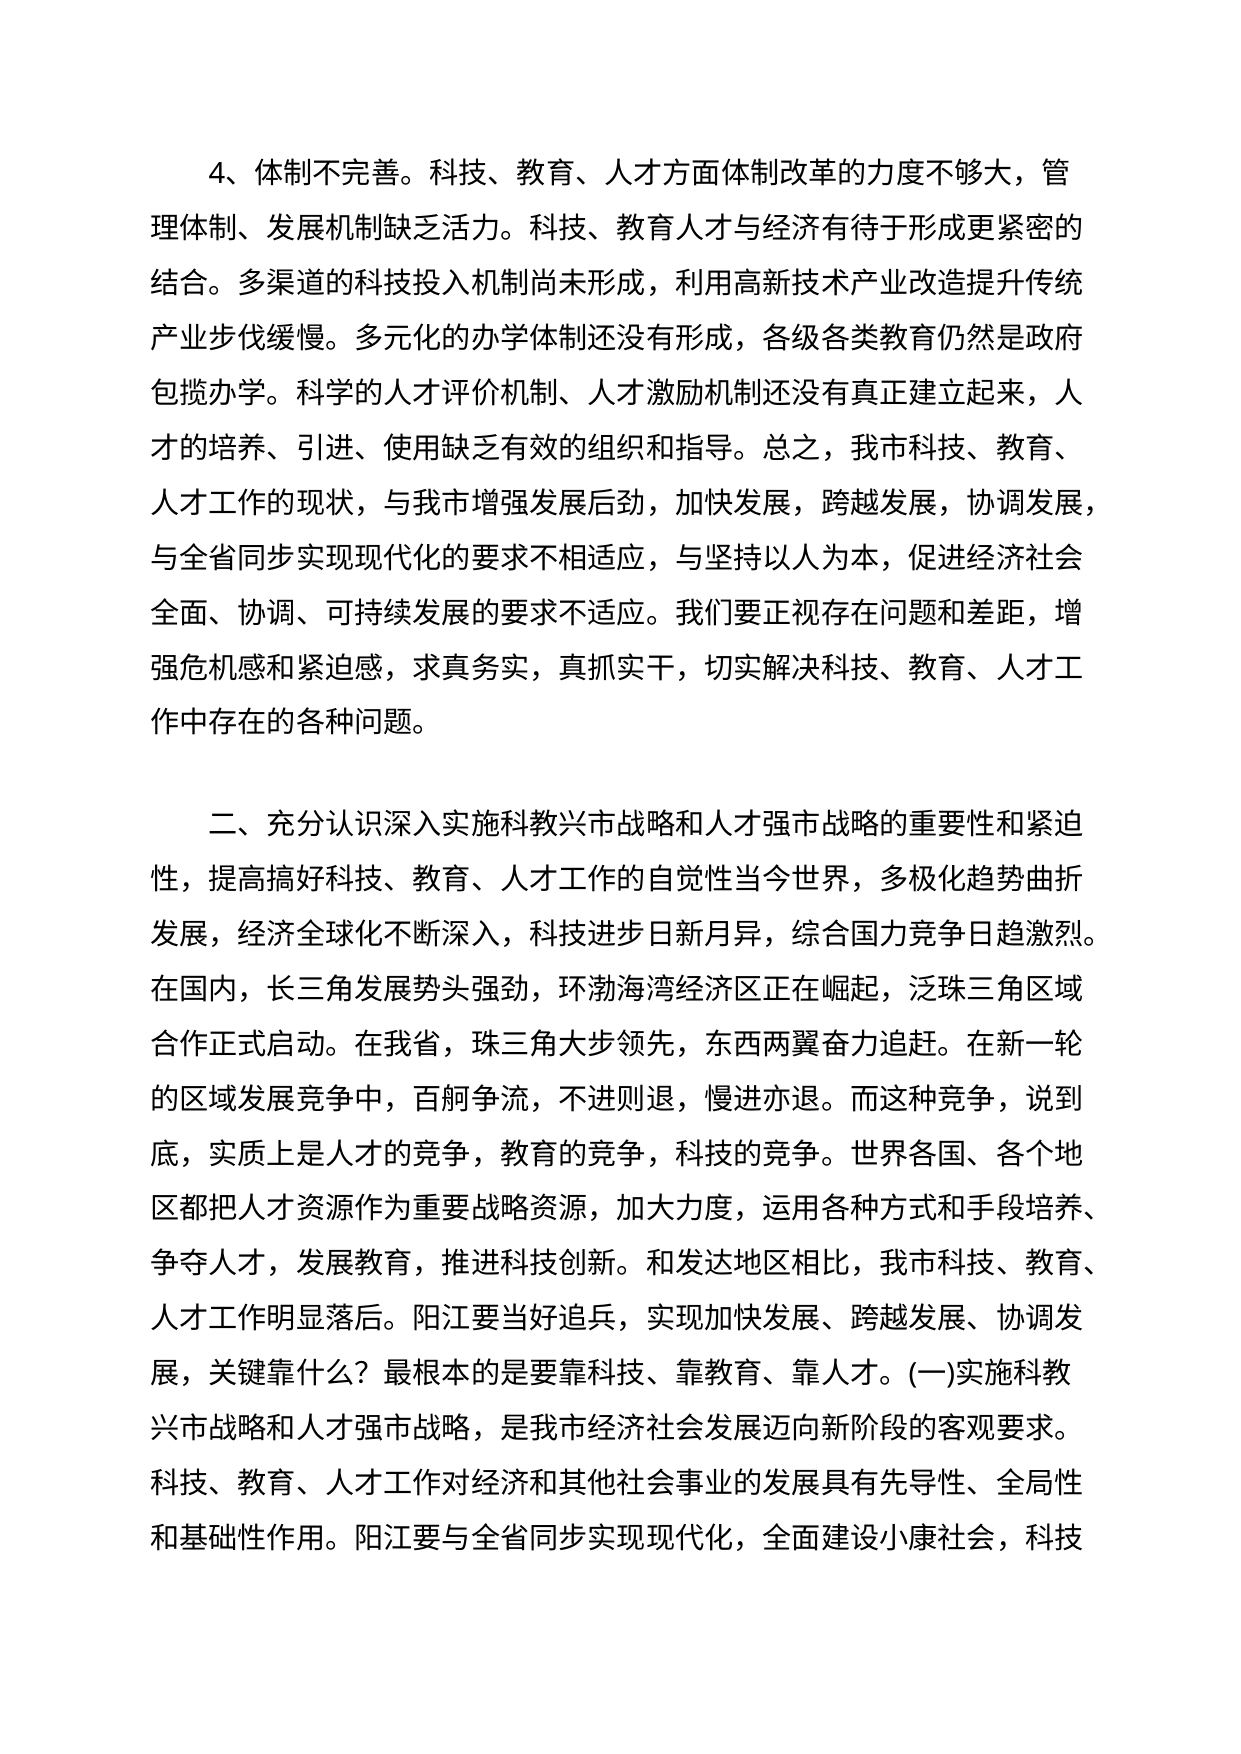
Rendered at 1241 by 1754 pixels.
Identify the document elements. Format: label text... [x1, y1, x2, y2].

text 4、体制不完善。科技、教育、人才方面体制改革的力度不够大，管理体制、发展机制缺乏活力。科技、教育人才与经济有待于形成更紧密的结合。多渠道的科技投入机制尚未形成，利用高新技术产业改造提升传统产业步伐缓慢。多元化的办学体制还没有形成，各级各类教育仍然是政府包揽办学。科学的人才评价机制、人才激励机制还没有真正建立起来，人才的培养、引进、使用缺乏有效的组织和指导。总之，我市科技、教育、人才工作的现状，与我市增强发展后劲，加快发展，跨越发展，协调发展，与全省同步实现现代化的要求不相适应，与坚持以人为本，促进经济社会全面、协调、可持续发展的要求不适应。我们要正视存在问题和差距，增强危机感和紧迫感，求真务实，真抓实干，切实解决科技、教育、人才工作中存在的各种问题。 [150, 150, 1090, 741]
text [150, 801, 1090, 1557]
